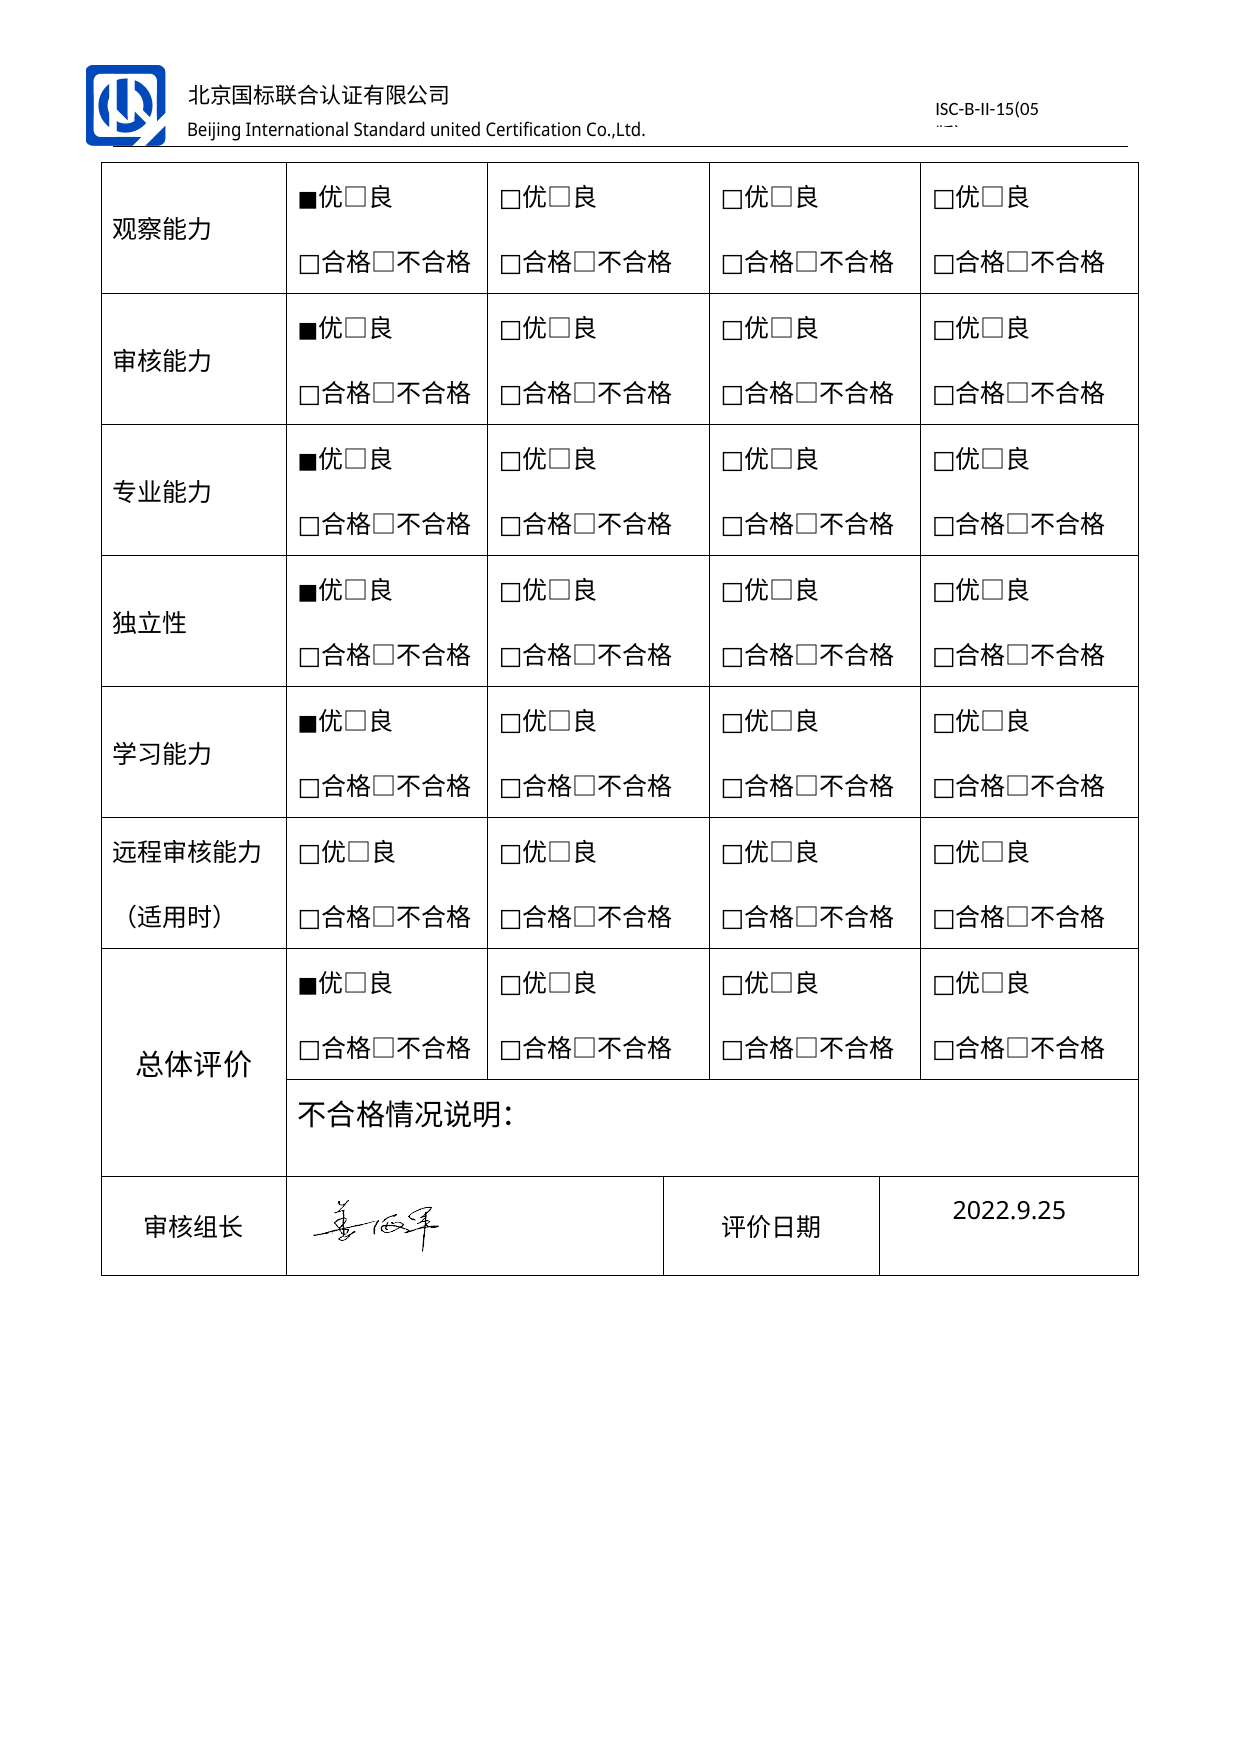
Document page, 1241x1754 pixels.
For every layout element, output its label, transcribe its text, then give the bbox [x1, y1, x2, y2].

table_cell ■优□良 □合格□不合格 [287, 294, 487, 424]
table_cell ■优□良 □合格□不合格 [287, 163, 487, 293]
table_cell 审核组长 [102, 1177, 286, 1275]
table_cell □优□良 □合格□不合格 [921, 949, 1138, 1079]
table_cell □优□良 □合格□不合格 [488, 294, 709, 424]
table_cell ■优□良 □合格□不合格 [287, 556, 487, 686]
table_cell □优□良 □合格□不合格 [710, 294, 920, 424]
picture [303, 1193, 439, 1252]
table_cell 不合格情况说明： [287, 1080, 1138, 1176]
table_cell □优□良 □合格□不合格 [710, 949, 920, 1079]
table_cell □优□良 □合格□不合格 [488, 163, 709, 293]
table_cell 独立性 [102, 556, 286, 686]
table_cell □优□良 □合格□不合格 [488, 556, 709, 686]
table_cell 远程审核能力 （适用时） [102, 818, 286, 948]
table_cell □优□良 □合格□不合格 [921, 294, 1138, 424]
table_cell □优□良 □合格□不合格 [488, 425, 709, 555]
table_cell 2022.9.25 [880, 1177, 1138, 1275]
table_cell 审核能力 [102, 294, 286, 424]
table_cell [287, 1177, 663, 1275]
table_cell □优□良 □合格□不合格 [921, 163, 1138, 293]
table_cell 观察能力 [102, 163, 286, 293]
table_cell □优□良 □合格□不合格 [710, 687, 920, 817]
table_cell ■优□良 □合格□不合格 [287, 949, 487, 1079]
table_cell □优□良 □合格□不合格 [488, 818, 709, 948]
table_cell □优□良 □合格□不合格 [921, 687, 1138, 817]
table_cell 学习能力 [102, 687, 286, 817]
table_cell □优□良 □合格□不合格 [921, 425, 1138, 555]
table_cell 专业能力 [102, 425, 286, 555]
table_cell □优□良 □合格□不合格 [710, 818, 920, 948]
table_cell □优□良 □合格□不合格 [488, 949, 709, 1079]
table_cell 评价日期 [664, 1177, 879, 1275]
table_cell □优□良 □合格□不合格 [710, 556, 920, 686]
table_cell □优□良 □合格□不合格 [710, 425, 920, 555]
table_cell □优□良 □合格□不合格 [710, 163, 920, 293]
picture [86, 65, 166, 146]
table_cell □优□良 □合格□不合格 [921, 556, 1138, 686]
table_cell ■优□良 □合格□不合格 [287, 687, 487, 817]
table_cell ■优□良 □合格□不合格 [287, 425, 487, 555]
table_cell 总体评价 [102, 949, 286, 1176]
table_cell □优□良 □合格□不合格 [287, 818, 487, 948]
table_cell □优□良 □合格□不合格 [488, 687, 709, 817]
table_cell □优□良 □合格□不合格 [921, 818, 1138, 948]
